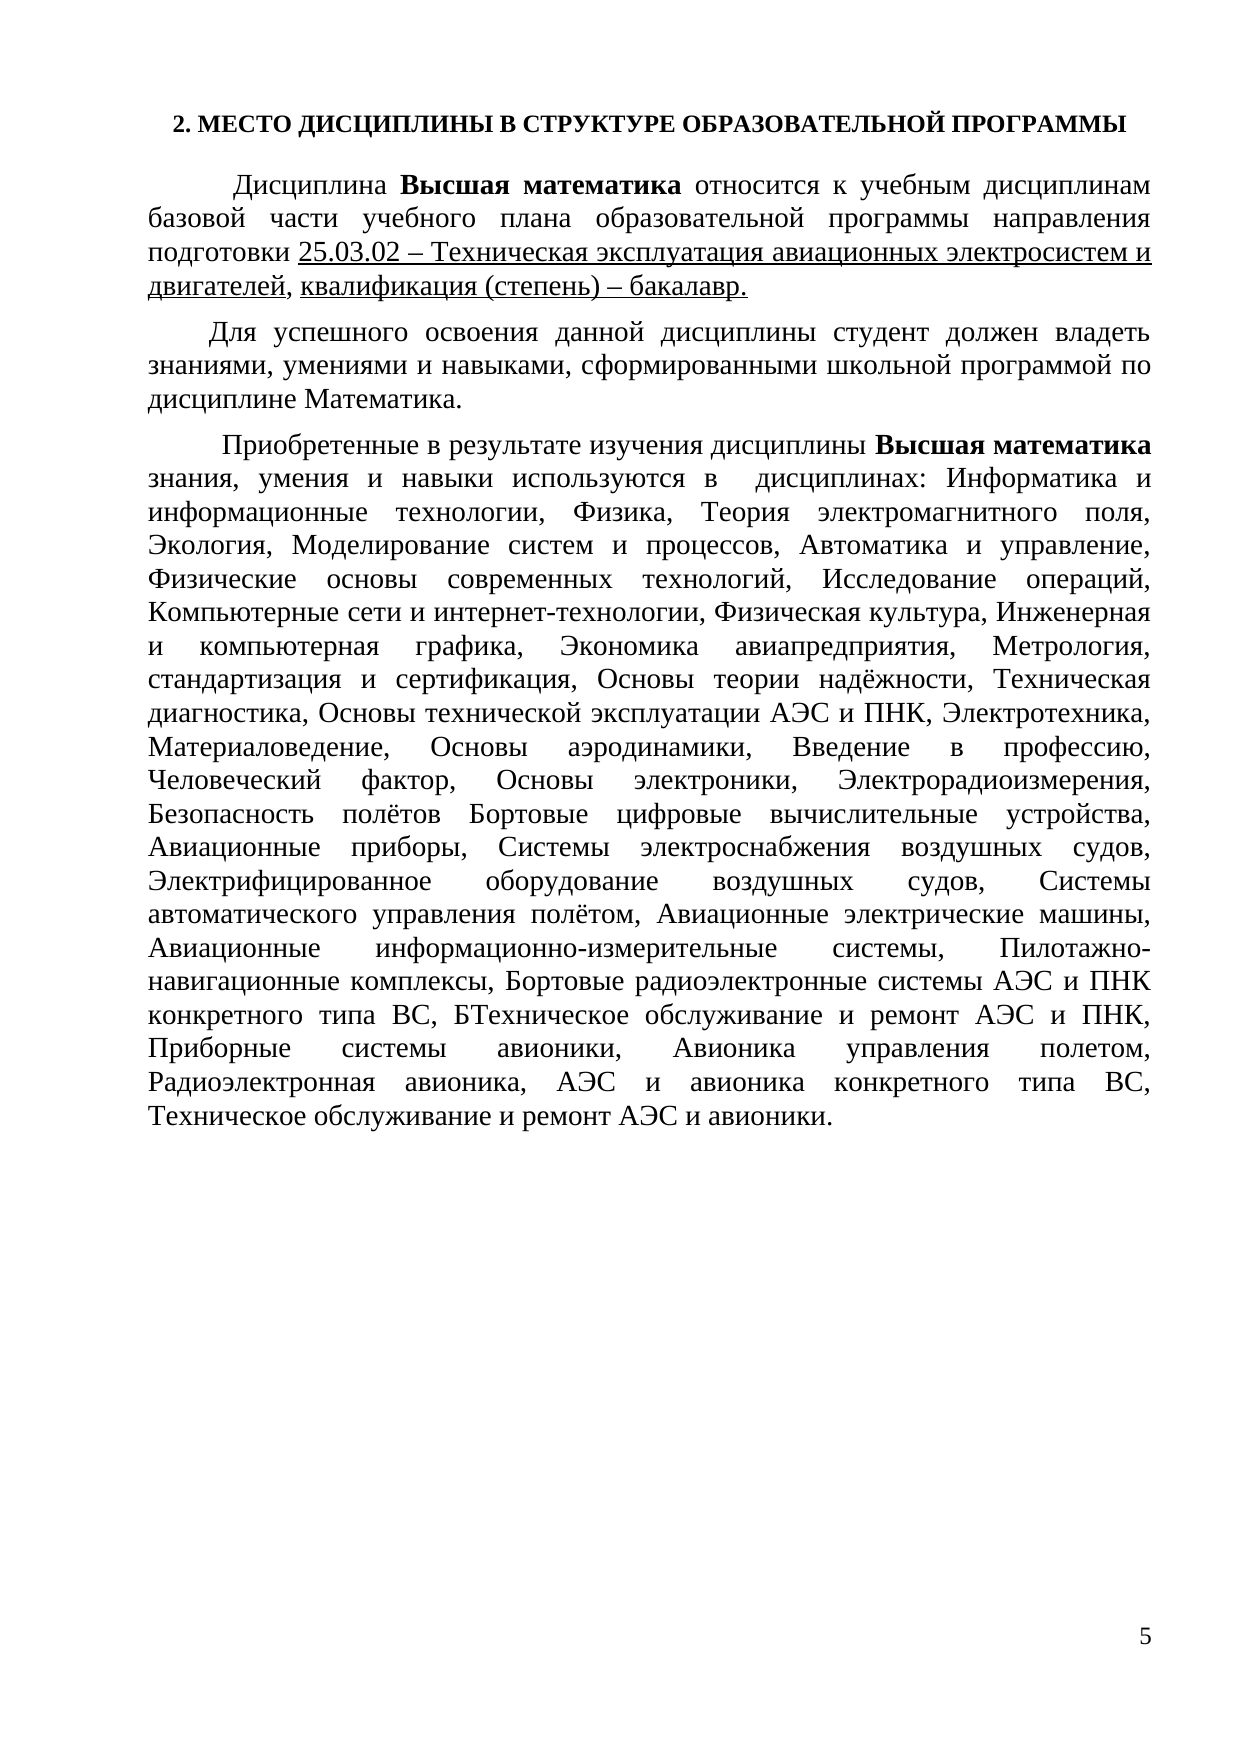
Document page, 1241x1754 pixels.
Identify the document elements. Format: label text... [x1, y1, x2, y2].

text Дисциплина Высшая математика относится к учебным дисциплинам базовой части учебного плана образовательной программы направления подготовки 25.03.02 – Техническая эксплуатация авиационных электросистем и двигателей, квалификация (степень) – бакалавр. [148, 167, 1152, 301]
text 2. Место дисциплины в структуре ОБРАЗОВАТЕЛЬНОЙ ПРОГРАММЫ [148, 109, 1152, 138]
text Приобретенные в результате изучения дисциплины Высшая математика знания, умения и навыки используются в дисциплинах: Информатика и информационные технологии, Физика, Теория электромагнитного поля, Экология, Моделирование систем и процессов, Автоматика и управление, Физические основы современных технологий, Исследование операций, Компьютерные сети и интернет-технологии, Физическая культура, Инженерная и компьютерная графика, Экономика авиапредприятия, Метрология, стандартизация и сертификация, Основы теории надёжности, Техническая диагностика, Основы технической эксплуатации АЭС и ПНК, Электротехника, Материаловедение, Основы аэродинамики, Введение в профессию, Человеческий фактор, Основы электроники, Электрорадиоизмерения, Безопасность полётов Бортовые цифровые вычислительные устройства, Авиационные приборы, Системы электроснабжения воздушных судов, Электрифицированное оборудование воздушных судов, Системы автоматического управления полётом, Авиационные электрические машины, Авиационные информационно-измерительные системы, Пилотажно-навигационные комплексы, Бортовые радиоэлектронные системы АЭС и ПНК конкретного типа ВС, БТехническое обслуживание и ремонт АЭС и ПНК, Приборные системы авионики, Авионика управления полетом, Радиоэлектронная авионика, АЭС и авионика конкретного типа ВС, Техническое обслуживание и ремонт АЭС и авионики. [148, 427, 1152, 1131]
text Для успешного освоения данной дисциплины студент должен владеть знаниями, умениями и навыками, сформированными школьной программой по дисциплине Математика. [148, 314, 1152, 414]
